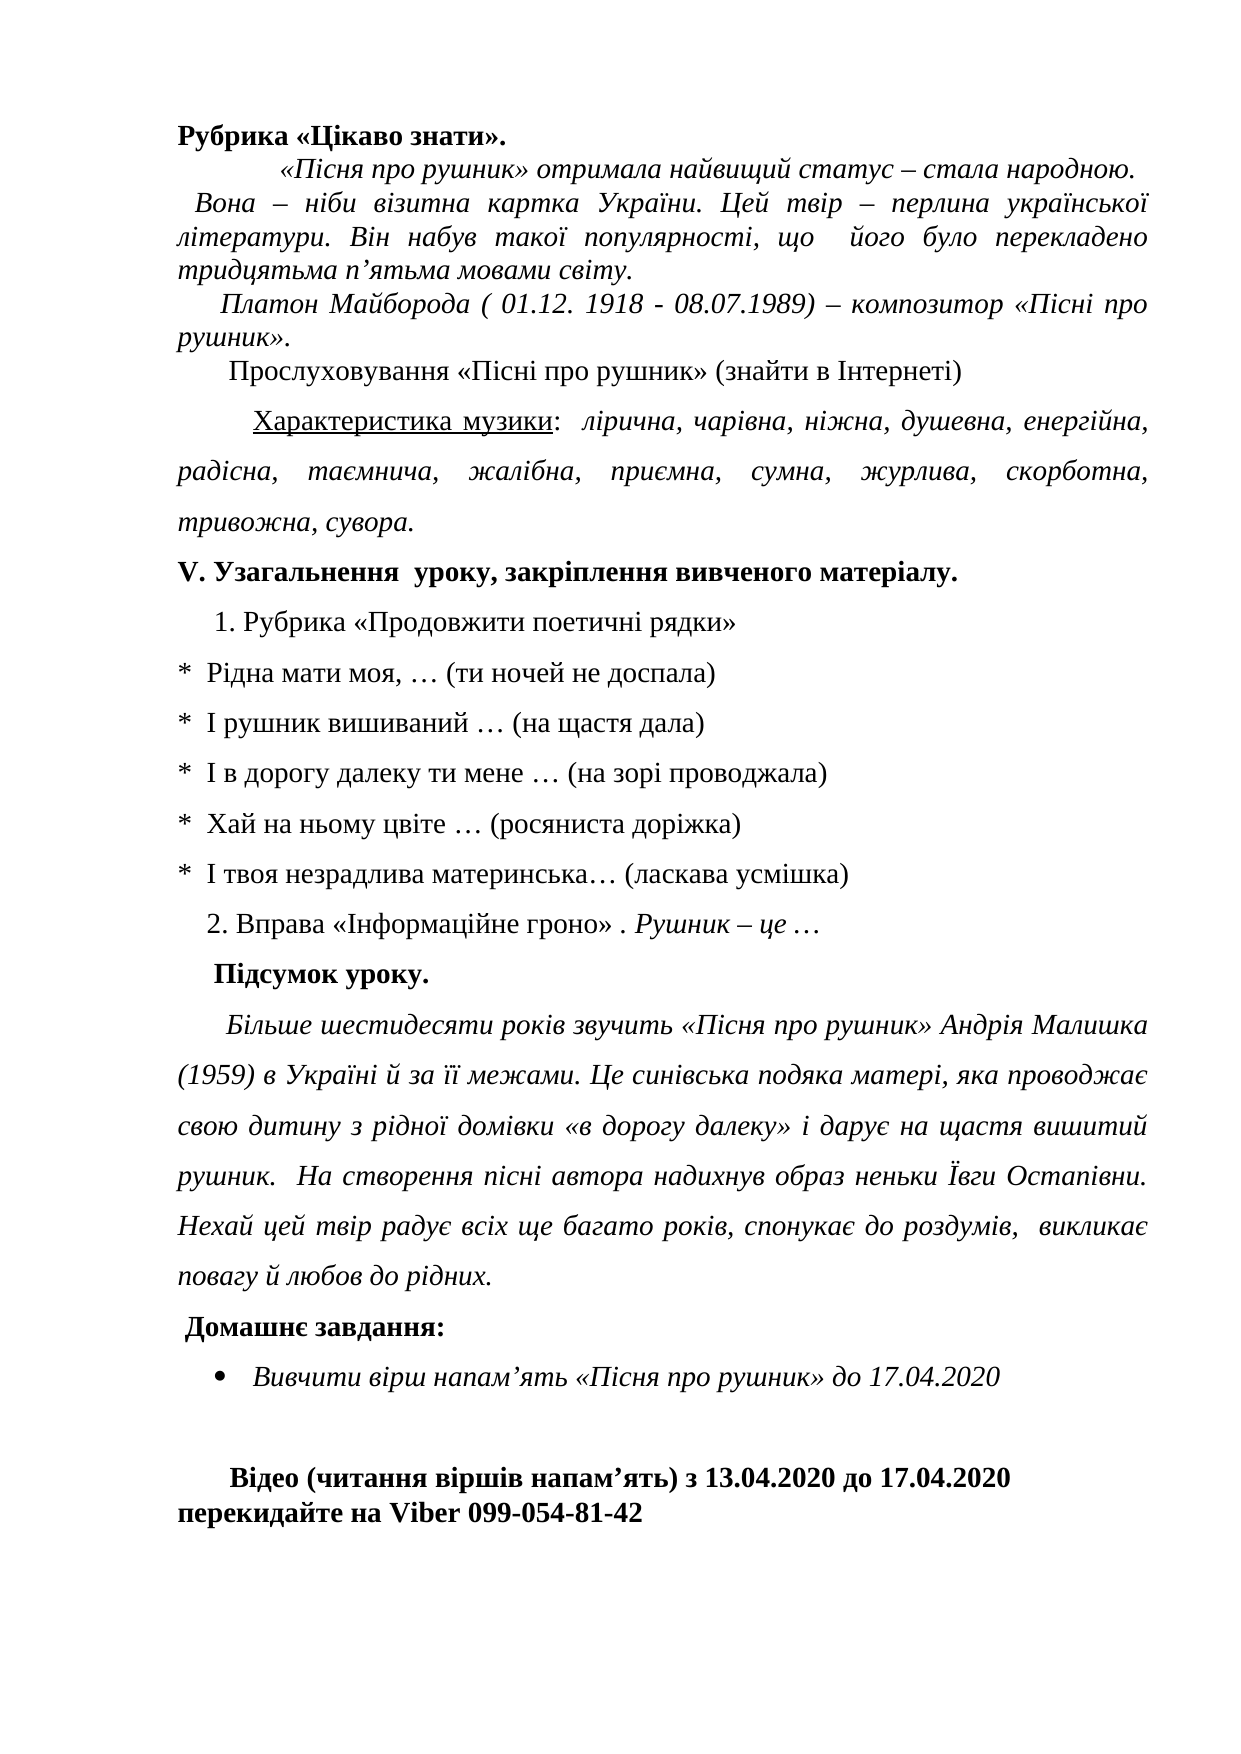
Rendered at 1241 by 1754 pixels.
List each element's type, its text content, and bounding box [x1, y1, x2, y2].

text Вона – ніби візитна картка України. Цей твір – перлина української літератури. Він набув такої популярності, що його було перекладено тридцятьма п’ятьма мовами світу. [177, 185, 1152, 286]
text * І твоя незрадлива материнська… (ласкава усмішка) [177, 856, 1152, 889]
text * І рушник вишиваний … (на щастя дала) [177, 705, 1152, 739]
text Більше шестидесяти років звучить «Пісня про рушник» Андрія Малишка (1959) в Україні й за її межами. Це синівська подяка матері, яка проводжає свою дитину з рідної домівки «в дорогу далеку» і дарує на щастя вишитий рушник. На створення пісні автора надихнув образ неньки Ївги Остапівни. Нехай цей твір радує всіх ще багато років, спонукає до роздумів, викликає повагу й любов до рідних. [177, 1007, 1152, 1292]
text 2. Вправа «Інформаційне гроно» . Рушник – це … [177, 906, 1152, 940]
list Вивчити вірш напам’ять «Пісня про рушник» до 17.04.2020 [215, 1359, 1152, 1393]
text Відео (читання віршів напам’ять) з 13.04.2020 до 17.04.2020 перекидайте на Viber 099-054-81-42 [177, 1460, 1152, 1529]
text Рубрика «Цікаво знати». [177, 118, 1152, 152]
text * І в дорогу далеку ти мене … (на зорі проводжала) [177, 755, 1152, 789]
text Домашнє завдання: [177, 1309, 1152, 1342]
text 1. Рубрика «Продовжити поетичні рядки» [177, 604, 1152, 638]
text * Хай на ньому цвіте … (росяниста доріжка) [177, 806, 1152, 839]
text Прослуховування «Пісні про рушник» (знайти в Інтернеті) [177, 353, 1152, 386]
text Платон Майборода ( 01.12. 1918 - 08.07.1989) – композитор «Пісні про рушник». [177, 286, 1152, 353]
text «Пісня про рушник» отримала найвищий статус – стала народною. [177, 152, 1152, 185]
text Підсумок уроку. [177, 957, 1152, 990]
text Характеристика музики: лірична, чарівна, ніжна, душевна, енергійна, радісна, таємнича, жалібна, приємна, сумна, журлива, скорботна, тривожна, сувора. [177, 403, 1152, 537]
text * Рідна мати моя, … (ти ночей не доспала) [177, 655, 1152, 688]
text V. Узагальнення уроку, закріплення вивченого матеріалу. [177, 554, 1152, 588]
